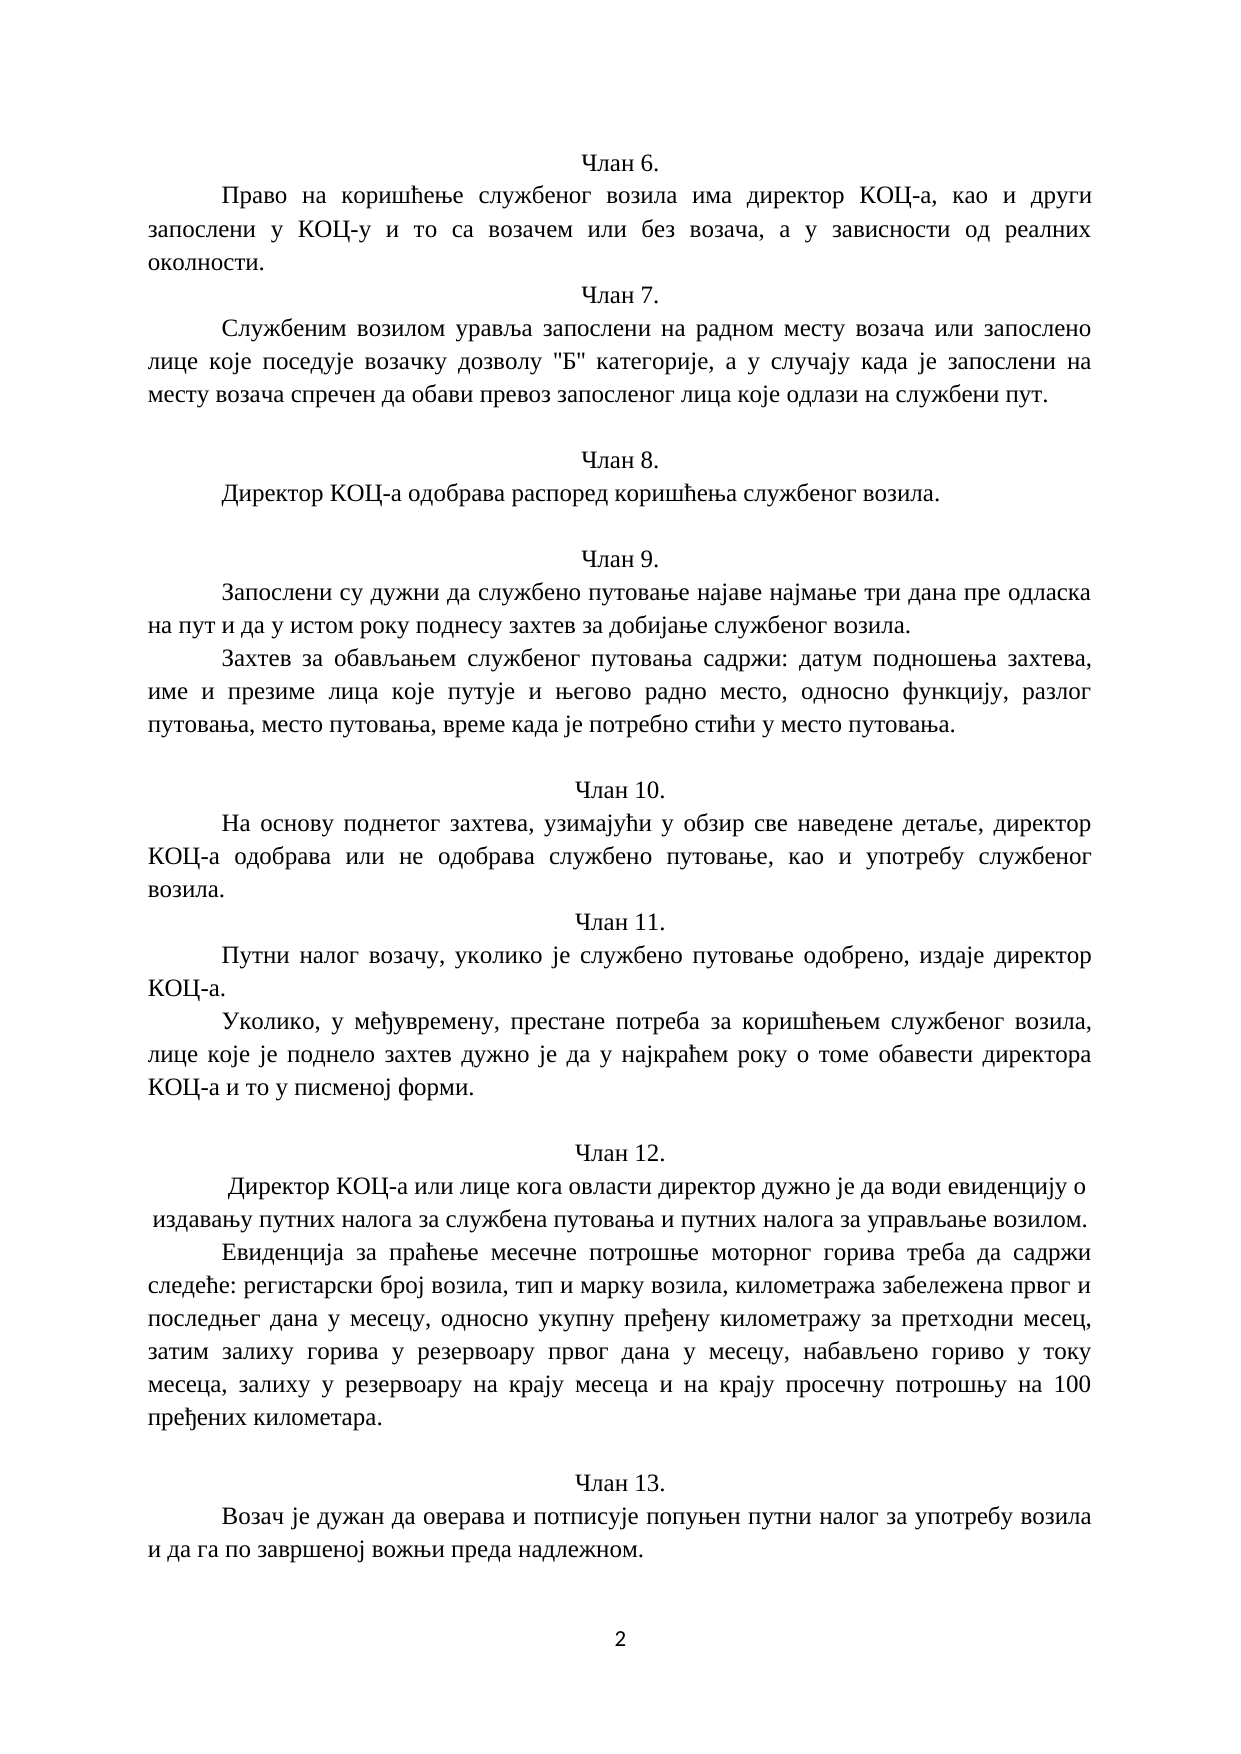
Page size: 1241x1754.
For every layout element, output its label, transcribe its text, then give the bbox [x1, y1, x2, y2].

text Службеним возилом уравља запослени на радном месту возача или запослено лице које поседује возачку дозволу ''Б'' категорије, а у случају када је запослени на месту возача спречен да обави превоз запосленог лица које одлази на службени пут. [148, 313, 1093, 407]
text Запослени су дужни да службено путовање најаве најмање три дана пре одласка на пут и да у истом року поднесу захтев за добијање службеног возила. [148, 577, 1093, 639]
text Евиденција за праћење месечне потрошње моторног горива треба да садржи следеће: регистарски број возила, тип и марку возила, километража забележена првог и последњег дана у месецу, односно укупну пређену километражу за претходни месец, затим залиху горива у резервоару првог дана у месецу, набављено гориво у току месеца, залиху у резервоару на крају месеца и на крају просечну потрошњу на 100 пређених километара. [148, 1237, 1093, 1431]
text Члан 8. [148, 445, 1093, 473]
text Члан 6. [148, 148, 1093, 176]
text Директор КОЦ-а или лице кога овласти директор дужно је да води евиденцију о издавању путних налога за службена путовања и путних налога за управљање возилом. [148, 1171, 1093, 1233]
text Члан 7. [148, 280, 1093, 308]
text Уколико, у међувремену, престане потреба за коришћењем службеног возила, лице које је поднело захтев дужно је да у најкраћем року о томе обавести директора КОЦ-а и то у писменој форми. [148, 1006, 1093, 1101]
text Члан 12. [148, 1138, 1093, 1167]
text Члан 10. [148, 775, 1093, 804]
text Члан 13. [148, 1468, 1093, 1497]
text Члан 11. [148, 907, 1093, 936]
text Возач је дужан да оверава и потписује попуњен путни налог за употребу возила и да га по завршеној вожњи преда надлежном. [148, 1501, 1093, 1563]
text Члан 9. [148, 544, 1093, 573]
text Право на коришћење службеног возила има директор КОЦ-а, као и други запослени у КОЦ-у и то са возачем или без возача, а у зависности од реалних околности. [148, 181, 1093, 275]
text Захтев за обављањем службеног путовања садржи: датум подношења захтева, име и презиме лица које путује и његово радно место, односно функцију, разлог путовања, место путовања, време када је потребно стићи у место путовања. [148, 643, 1093, 738]
text Путни налог возачу, уколико је службено путовање одобрено, издаје директор КОЦ-а. [148, 940, 1093, 1002]
text Директор КОЦ-а одобрава распоред коришћења службеног возила. [148, 478, 1093, 507]
text На основу поднетог захтева, узимајући у обзир све наведене детаље, директор КОЦ-а одобрава или не одобрава службено путовање, као и употребу службеног возила. [148, 808, 1093, 903]
